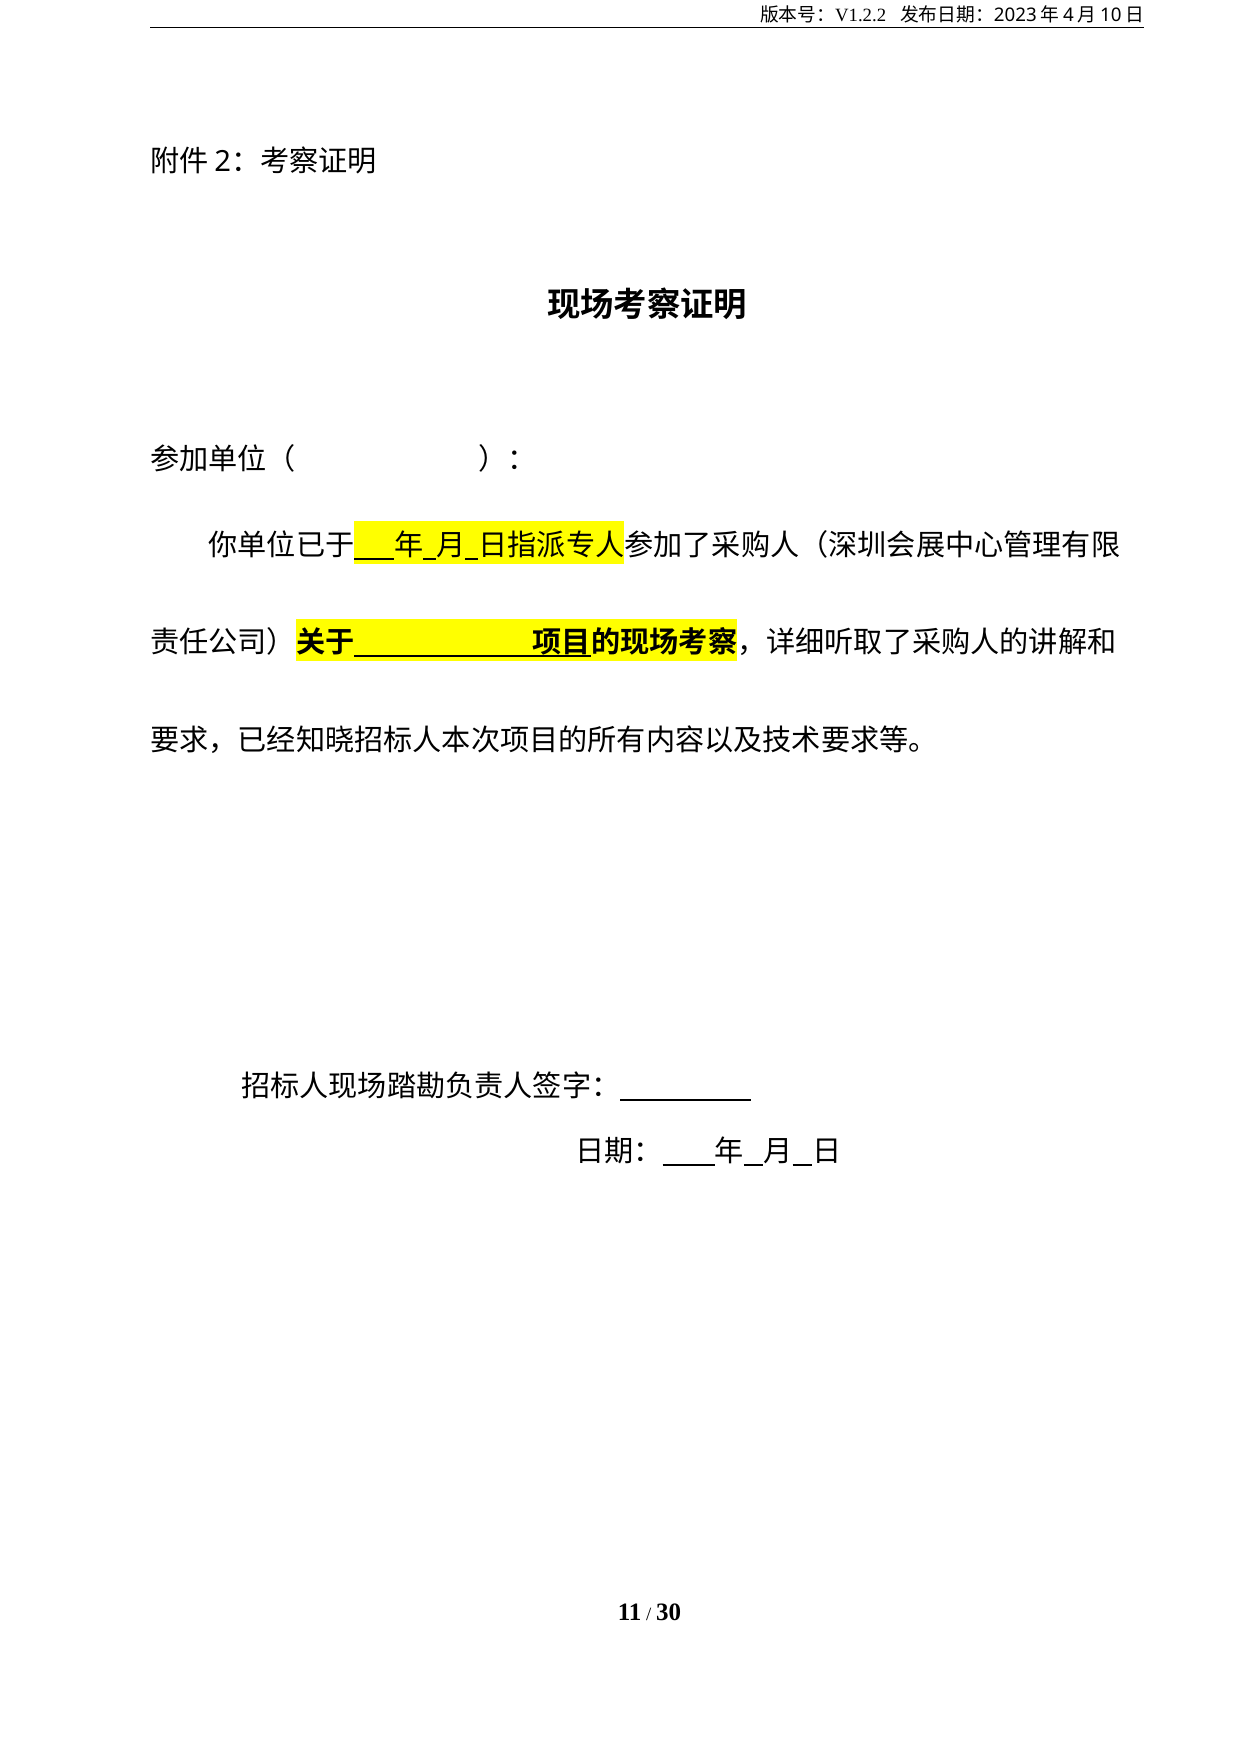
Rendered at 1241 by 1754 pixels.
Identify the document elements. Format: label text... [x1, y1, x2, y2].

text 现场考察证明 [150, 269, 1144, 334]
text 你单位已于 年 月 日指派专人参加了采购人（深圳会展中心管理有限责任公司）关于 项目的现场考察，详细听取了采购人的讲解和要求，已经知晓招标人本次项目的所有内容以及技术要求等。 [150, 510, 1144, 770]
text 招标人现场踏勘负责人签字： [150, 1051, 1144, 1116]
text 日期： 年 月 日 [150, 1116, 1144, 1181]
text 附件2：考察证明 [150, 126, 1144, 191]
text 参加单位（ ）： [150, 424, 1144, 489]
